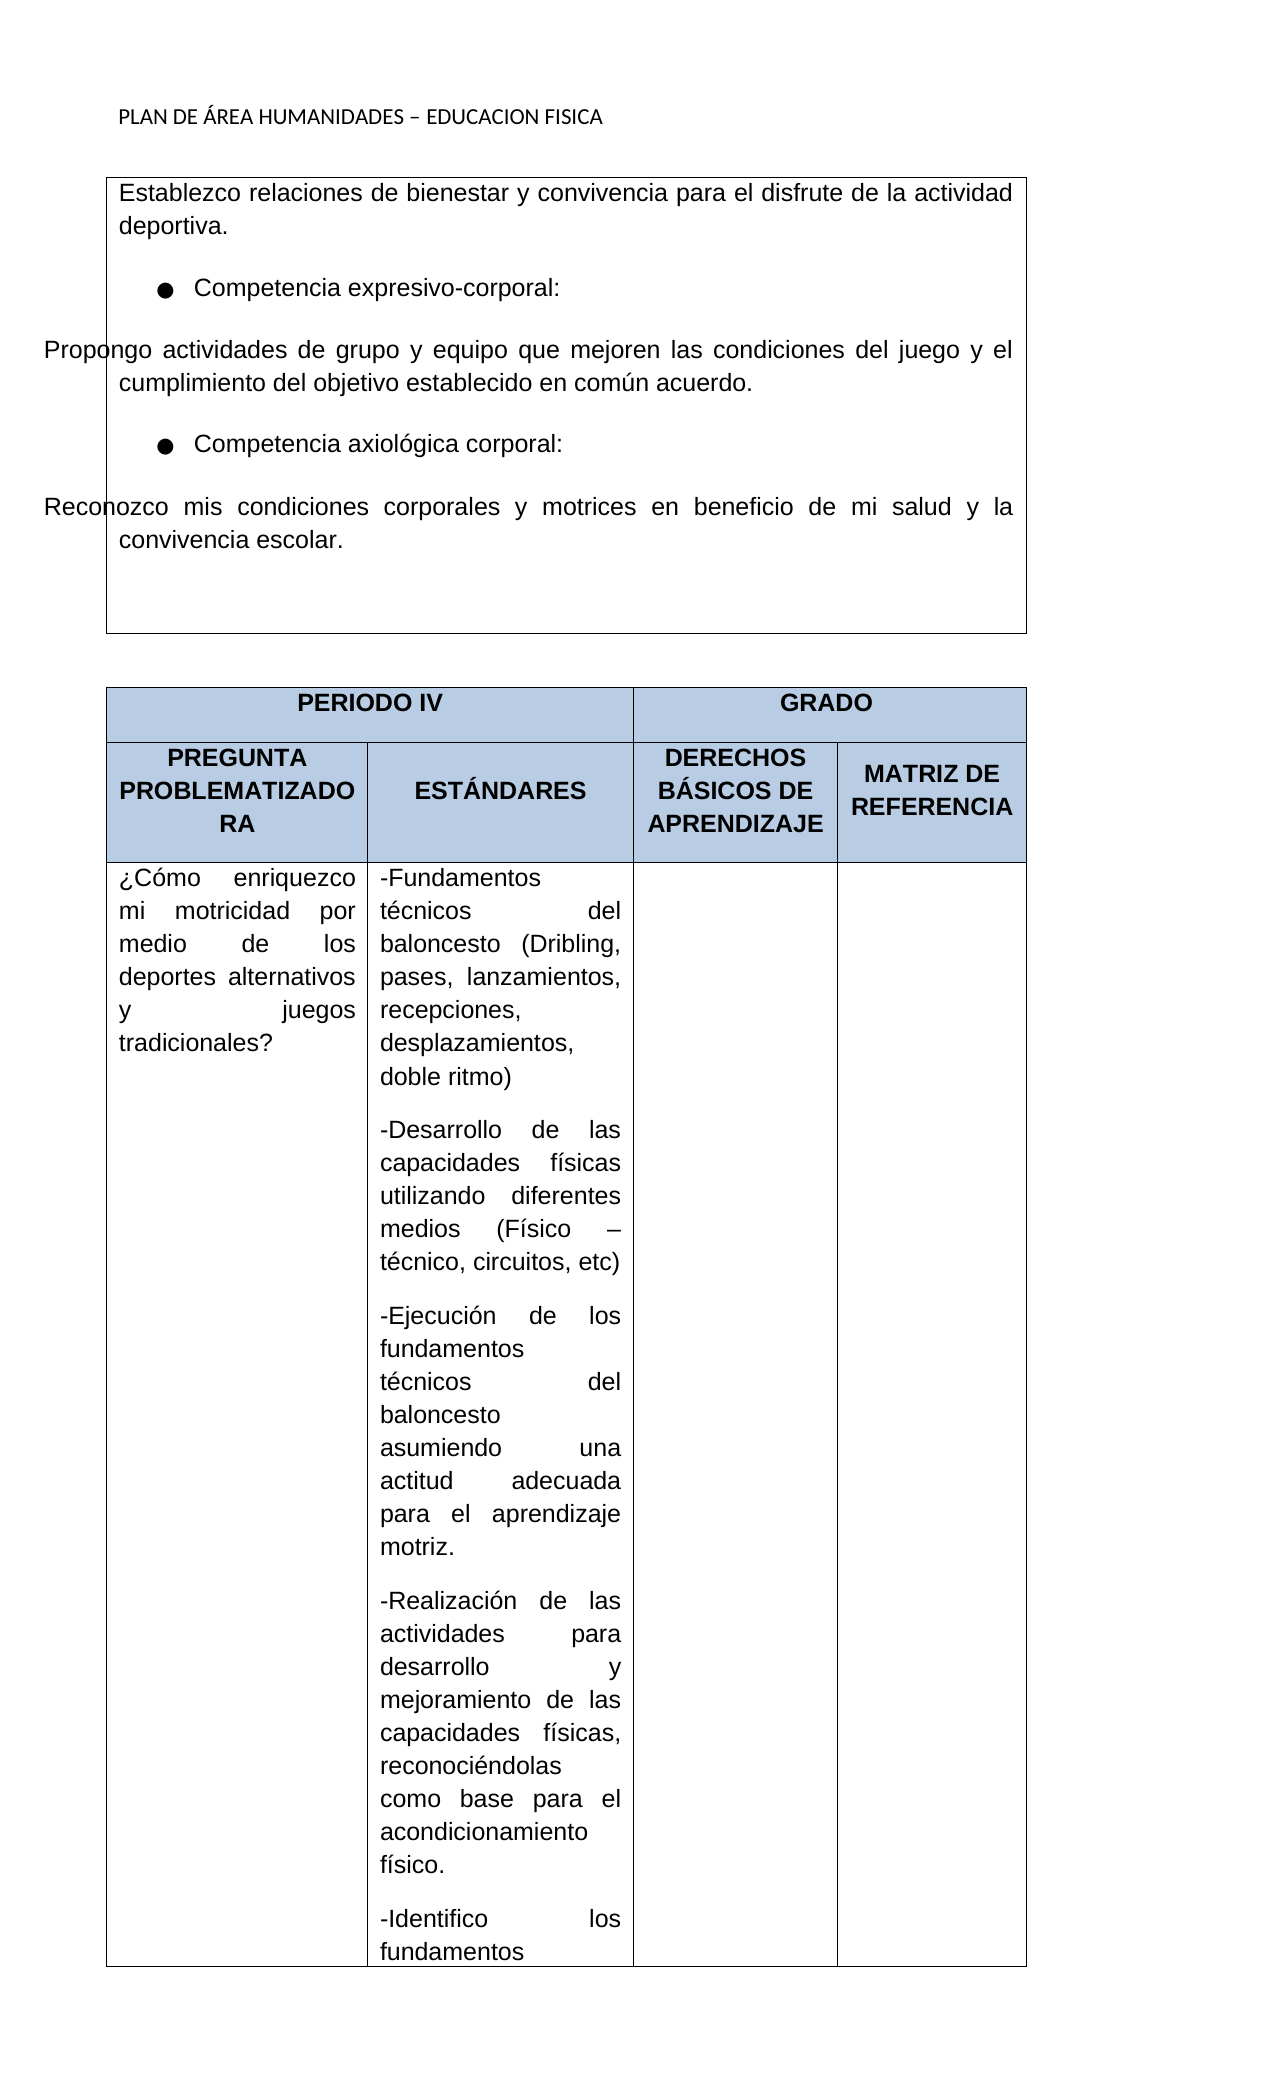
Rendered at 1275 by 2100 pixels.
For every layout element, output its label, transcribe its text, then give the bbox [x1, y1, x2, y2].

table_header GRADO [634, 688, 1026, 742]
table_cell [838, 863, 1026, 1966]
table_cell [107, 863, 367, 1966]
table_cell DERECHOS BÁSICOS DE APRENDIZAJE [634, 743, 837, 862]
table_cell ESTÁNDARES [368, 743, 633, 862]
table_cell PREGUNTA PROBLEMATIZADORA [107, 743, 367, 862]
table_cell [368, 863, 633, 1966]
table_cell MATRIZ DE REFERENCIA [838, 743, 1026, 862]
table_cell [107, 178, 1026, 632]
table_cell [634, 863, 837, 1966]
table_header PERIODO IV [107, 688, 633, 742]
